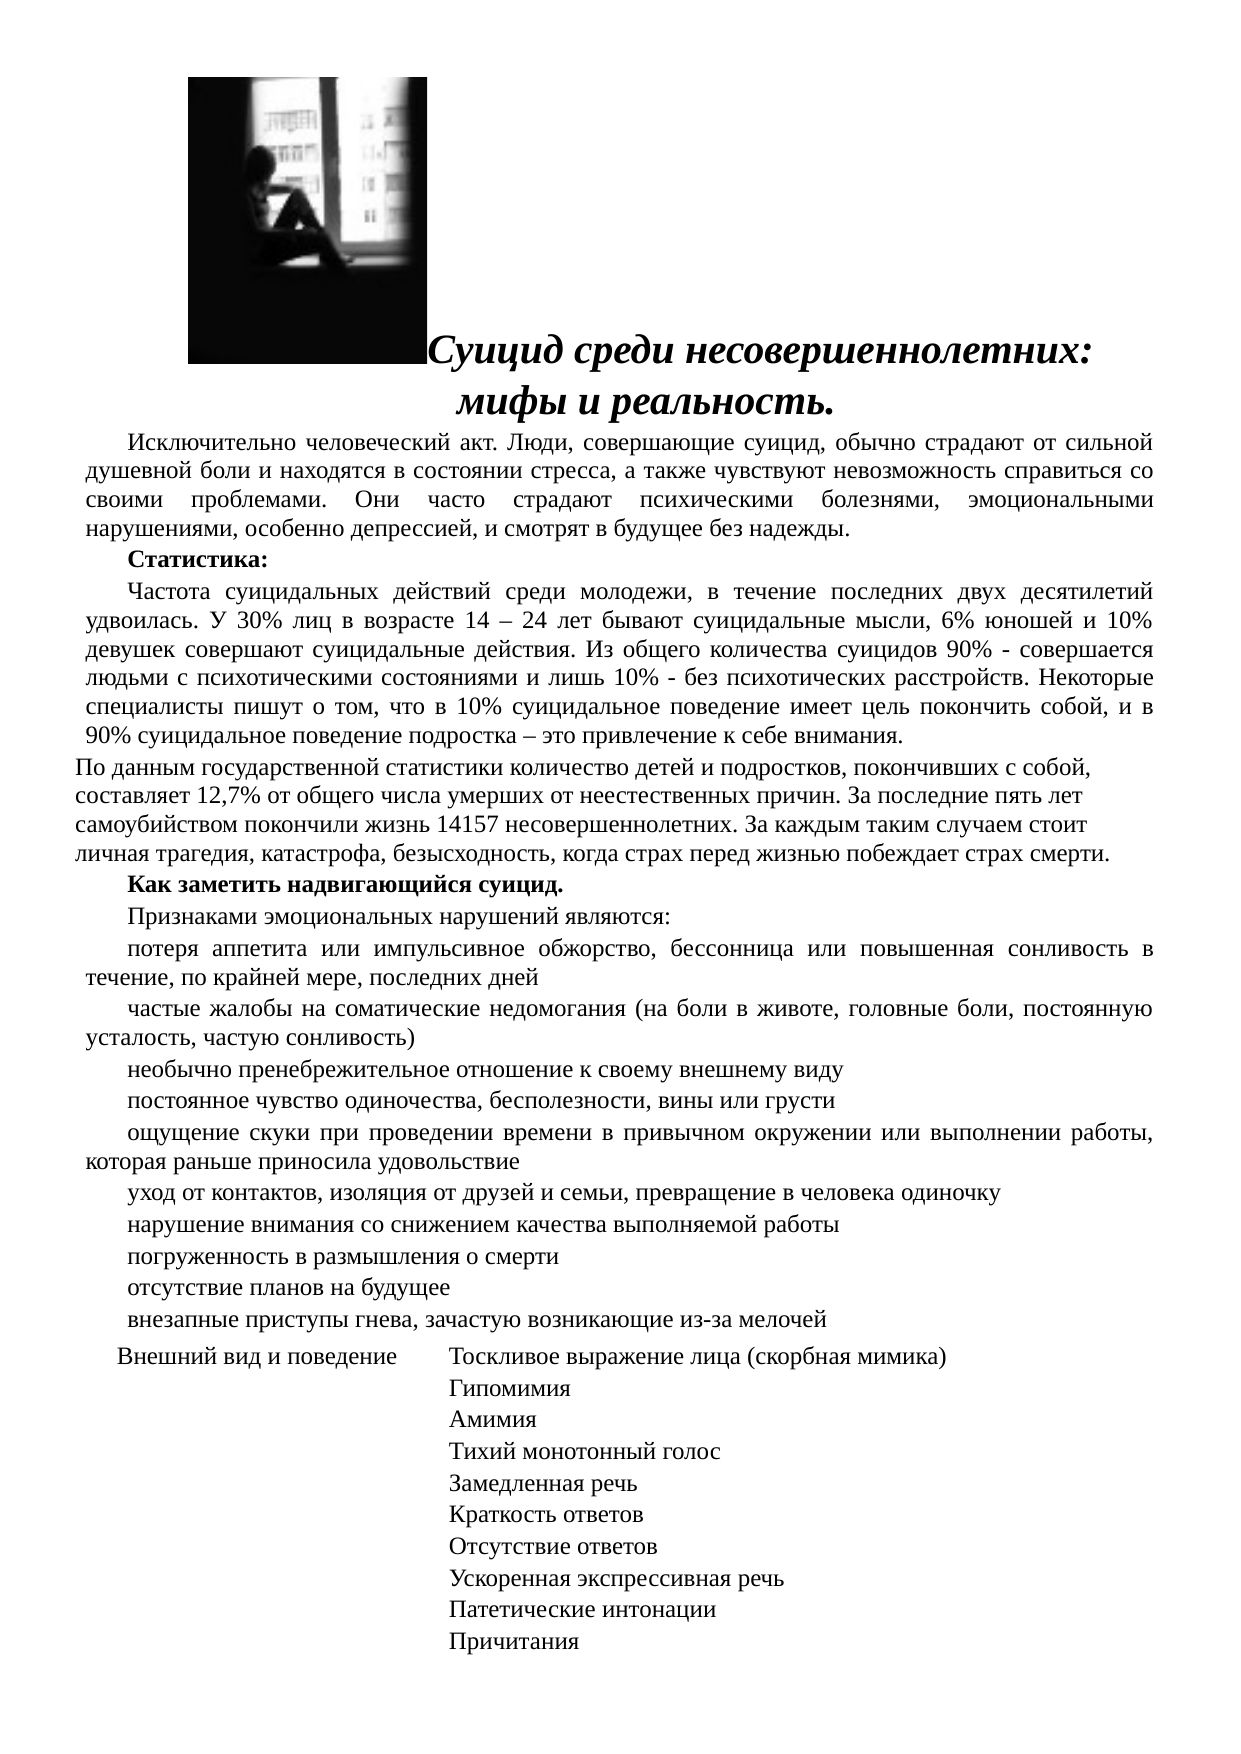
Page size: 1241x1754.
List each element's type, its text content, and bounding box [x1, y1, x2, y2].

text Признаками эмоциональных нарушений являются: [85, 901, 1155, 930]
picture [188, 77, 428, 364]
text внезапные приступы гнева, зачастую возникающие из-за мелочей [85, 1304, 1155, 1333]
text частые жалобы на соматические недомогания (на боли в животе, головные боли, постоянную усталость, частую сонливость) [85, 993, 1155, 1051]
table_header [75, 1337, 405, 1659]
text Частота суицидальных действий среди молодежи, в течение последних двух десятилетий удвоилась. У 30% лиц в возрасте 14 – 24 лет бывают суицидальные мысли, 6% юношей и 10% девушек совершают суицидальные действия. Из общего количества суицидов 90% - совершается людьми с психотическими состояниями и лишь 10% - без психотических расстройств. Некоторые специалисты пишут о том, что в 10% суицидальное поведение имеет цель покончить собой, и в 90% суицидальное поведение подростка – это привлечение к себе внимания. [85, 576, 1155, 749]
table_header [407, 1337, 1167, 1659]
text Как заметить надвигающийся суицид. [85, 869, 1155, 898]
text Суицид среди несовершеннолетних: [85, 78, 1155, 373]
text потеря аппетита или импульсивное обжорство, бессонница или повышенная сонливость в течение, по крайней мере, последних дней [85, 933, 1155, 990]
text ощущение скуки при проведении времени в привычном окружении или выполнении работы, которая раньше приносила удовольствие [85, 1117, 1155, 1174]
text мифы и реальность. [85, 376, 1155, 424]
text По данным государственной статистики количество детей и подростков, покончивших с собой, составляет 12,7% от общего числа умерших от неестественных причин. За последние пять лет самоубийством покончили жизнь 14157 несовершеннолетних. За каждым таким случаем стоит личная трагедия, катастрофа, безысходность, когда страх перед жизнью побеждает страх смерти. [75, 752, 1165, 867]
text постоянное чувство одиночества, бесполезности, вины или грусти [85, 1085, 1155, 1114]
text нарушение внимания со снижением качества выполняемой работы [85, 1209, 1155, 1238]
text Исключительно человеческий акт. Люди, совершающие суицид, обычно страдают от сильной душевной боли и находятся в состоянии стресса, а также чувствуют невозможность справиться со своими проблемами. Они часто страдают психическими болезнями, эмоциональными нарушениями, особенно депрессией, и смотрят в будущее без надежды. [85, 427, 1155, 542]
text погруженность в размышления о смерти [85, 1241, 1155, 1269]
text необычно пренебрежительное отношение к своему внешнему виду [85, 1054, 1155, 1082]
text отсутствие планов на будущее [85, 1272, 1155, 1301]
text уход от контактов, изоляция от друзей и семьи, превращение в человека одиночку [85, 1177, 1155, 1206]
text Статистика: [85, 544, 1155, 573]
